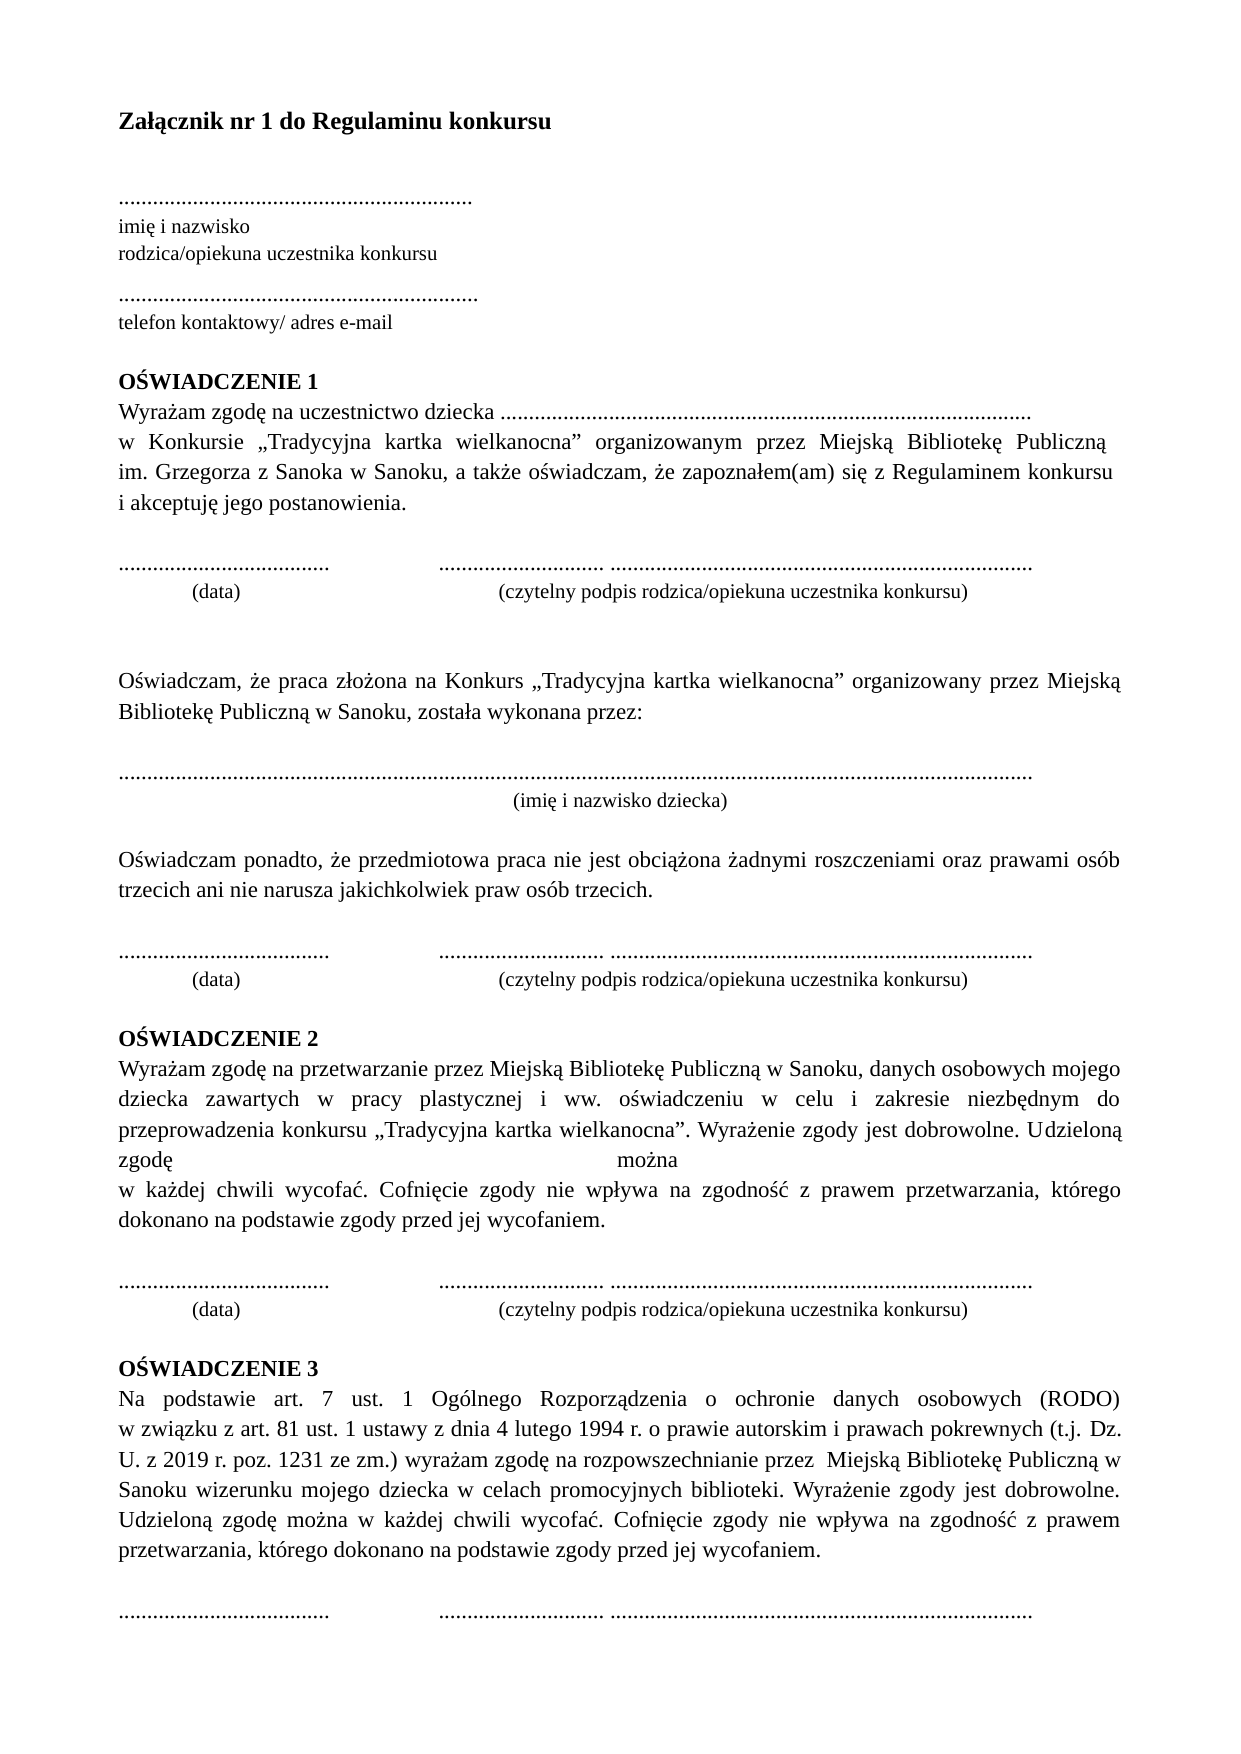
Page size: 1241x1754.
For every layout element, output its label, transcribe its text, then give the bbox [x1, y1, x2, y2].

text imię i nazwisko [118, 213, 1122, 238]
text rodzica/opiekuna uczestnika konkursu [118, 241, 1122, 265]
text Wyrażam zgodę na przetwarzanie przez Miejską Bibliotekę Publiczną w Sanoku, danych osobowych mojego dziecka zawartych w pracy plastycznej i ww. oświadczeniu w celu i zakresie niezbędnym do przeprowadzenia konkursu „Tradycyjna kartka wielkanocna”. Wyrażenie zgody jest dobrowolne. Udzieloną zgodę można w każdej chwili wycofać. Cofnięcie zgody nie wpływa na zgodność z prawem przetwarzania, którego dokonano na podstawie zgody przed jej wycofaniem. [118, 1055, 1122, 1233]
text ..................................... ............................. .......................................................................... [118, 937, 1122, 963]
text (imię i nazwisko dziecka) [118, 788, 1122, 812]
text Oświadczam, że praca złożona na Konkurs „Tradycyjna kartka wielkanocna” organizowany przez Miejską Bibliotekę Publiczną w Sanoku, została wykonana przez: [118, 667, 1122, 724]
text Na podstawie art. 7 ust. 1 Ogólnego Rozporządzenia o ochronie danych osobowych (RODO) w związku z art. 81 ust. 1 ustawy z dnia 4 lutego 1994 r. o prawie autorskim i prawach pokrewnych (t.j. Dz. U. z 2019 r. poz. 1231 ze zm.) wyrażam zgodę na rozpowszechnianie przez Miejską Bibliotekę Publiczną w Sanoku wizerunku mojego dziecka w celach promocyjnych biblioteki. Wyrażenie zgody jest dobrowolne. Udzieloną zgodę można w każdej chwili wycofać. Cofnięcie zgody nie wpływa na zgodność z prawem przetwarzania, którego dokonano na podstawie zgody przed jej wycofaniem. [118, 1385, 1122, 1563]
text (data) (czytelny podpis rodzica/opiekuna uczestnika konkursu) [118, 1297, 1122, 1321]
text Oświadczam ponadto, że przedmiotowa praca nie jest obciążona żadnymi roszczeniami oraz prawami osób trzecich ani nie narusza jakichkolwiek praw osób trzecich. [118, 846, 1122, 903]
text ..................................... ............................. .......................................................................... [118, 549, 1122, 575]
text ..................................... ............................. .......................................................................... [118, 1597, 1122, 1623]
text Wyrażam zgodę na uczestnictwo dziecka ............................................................................................. [118, 398, 1122, 424]
text .............................................................. [118, 183, 1122, 210]
text ................................................................................................................................................................ [118, 758, 1122, 784]
text OŚWIADCZENIE 1 [118, 368, 1122, 394]
text OŚWIADCZENIE 3 [118, 1355, 1122, 1381]
text (data) (czytelny podpis rodzica/opiekuna uczestnika konkursu) [118, 967, 1122, 991]
text Załącznik nr 1 do Regulaminu konkursu [118, 106, 1122, 135]
text OŚWIADCZENIE 2 [118, 1025, 1122, 1051]
text w Konkursie „Tradycyjna kartka wielkanocna” organizowanym przez Miejską Bibliotekę Publiczną im. Grzegorza z Sanoka w Sanoku, a także oświadczam, że zapoznałem(am) się z Regulaminem konkursu i akceptuję jego postanowienia. [118, 428, 1122, 515]
text ..................................... ............................. .......................................................................... [118, 1267, 1122, 1293]
text ............................................................... [118, 280, 1122, 306]
text (data) (czytelny podpis rodzica/opiekuna uczestnika konkursu) [118, 579, 1122, 603]
text telefon kontaktowy/ adres e-mail [118, 310, 1122, 334]
